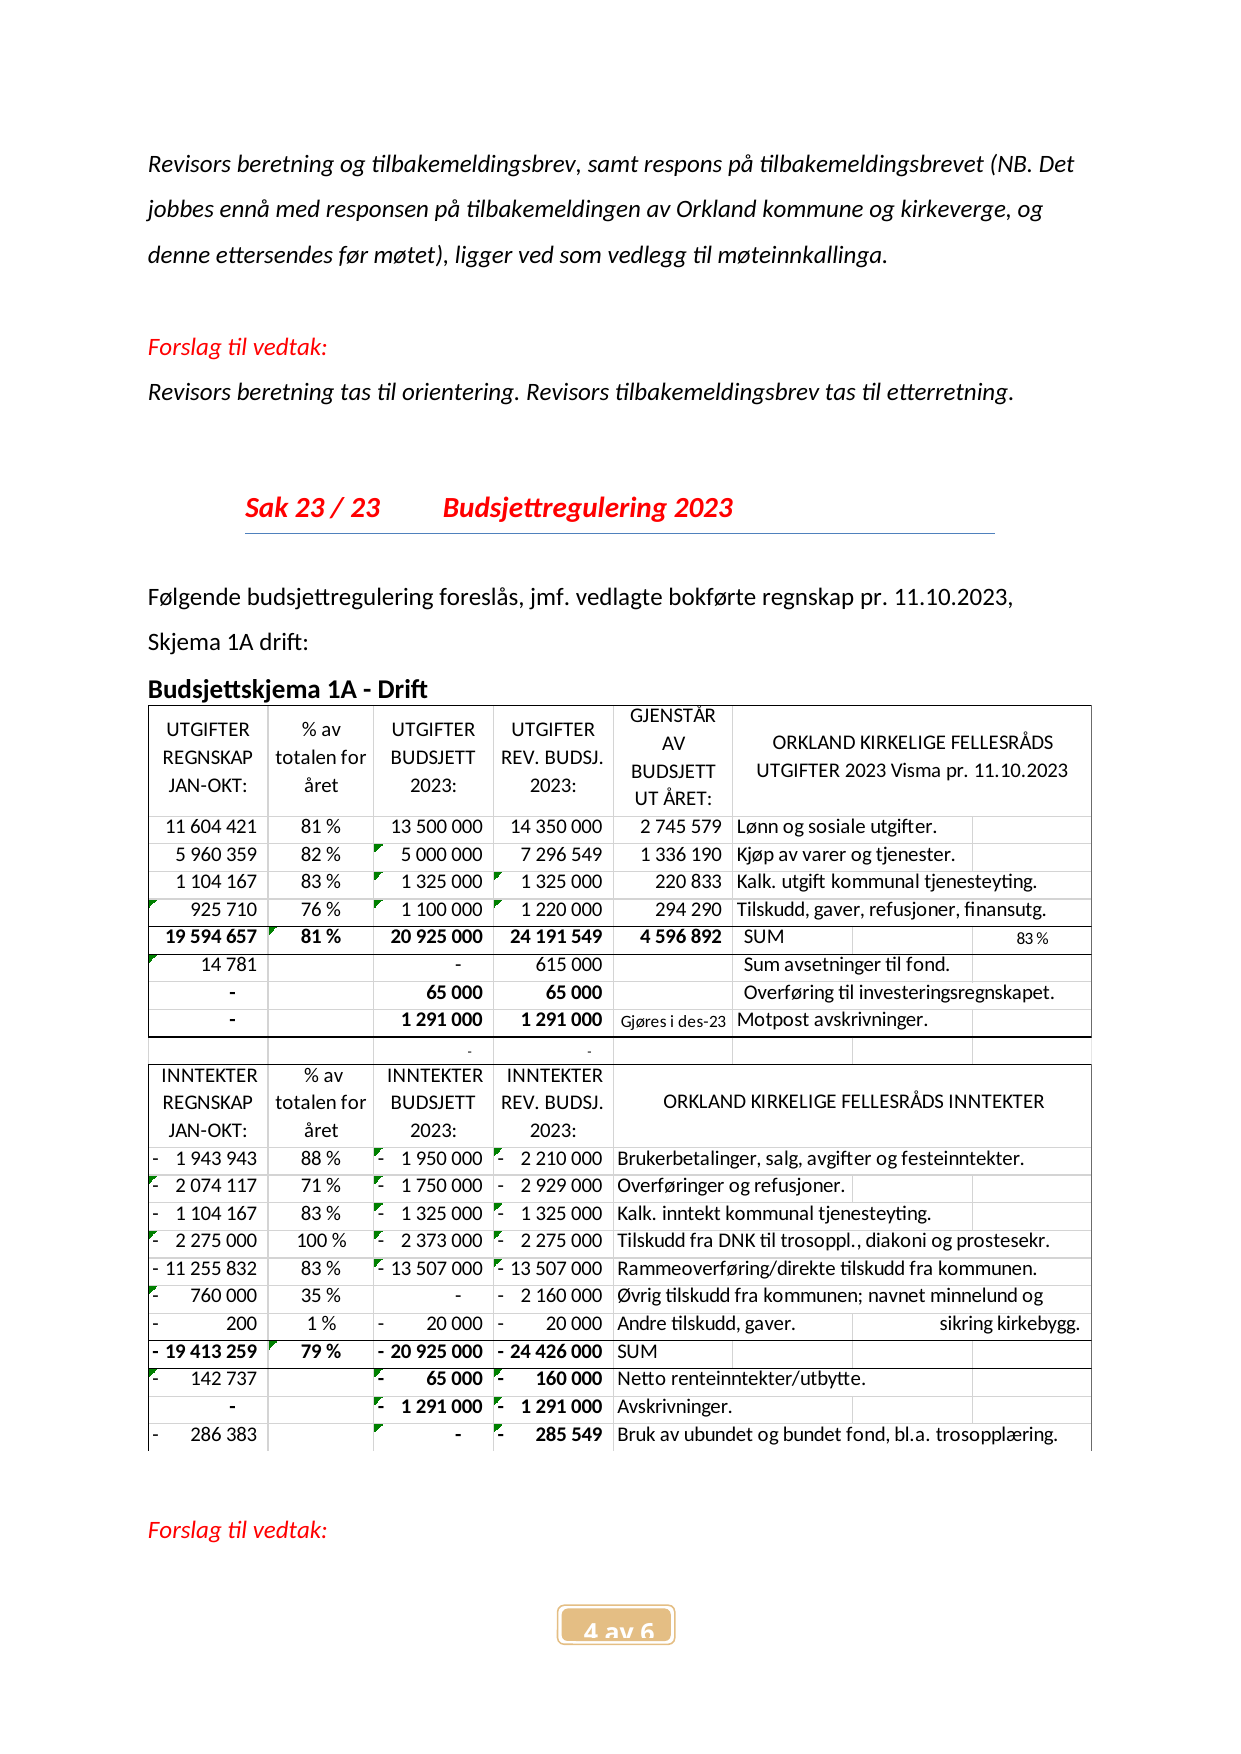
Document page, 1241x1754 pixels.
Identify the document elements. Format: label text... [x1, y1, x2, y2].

text Følgende budsjettregulering foreslås, jmf. vedlagte bokførte regnskap pr. 11.10.2023, Skjema 1A drift: [148, 581, 1092, 657]
text Revisors beretning tas til orientering. Revisors tilbakemeldingsbrev tas til etterretning. [148, 376, 1092, 407]
text Sak 23 / 23 Budsjettregulering 2023 [245, 489, 995, 533]
text Forslag til vedtak: [148, 331, 1092, 361]
text Revisors beretning og tilbakemeldingsbrev, samt respons på tilbakemeldingsbrevet (NB. Det jobbes ennå med responsen på tilbakemeldingen av Orkland kommune og kirkeverge, og denne ettersendes før møtet), ligger ved som vedlegg til møteinnkallinga. [148, 148, 1092, 270]
text Forslag til vedtak: [148, 1515, 1092, 1545]
text Budsjettskjema 1A - Drift [148, 672, 1092, 705]
